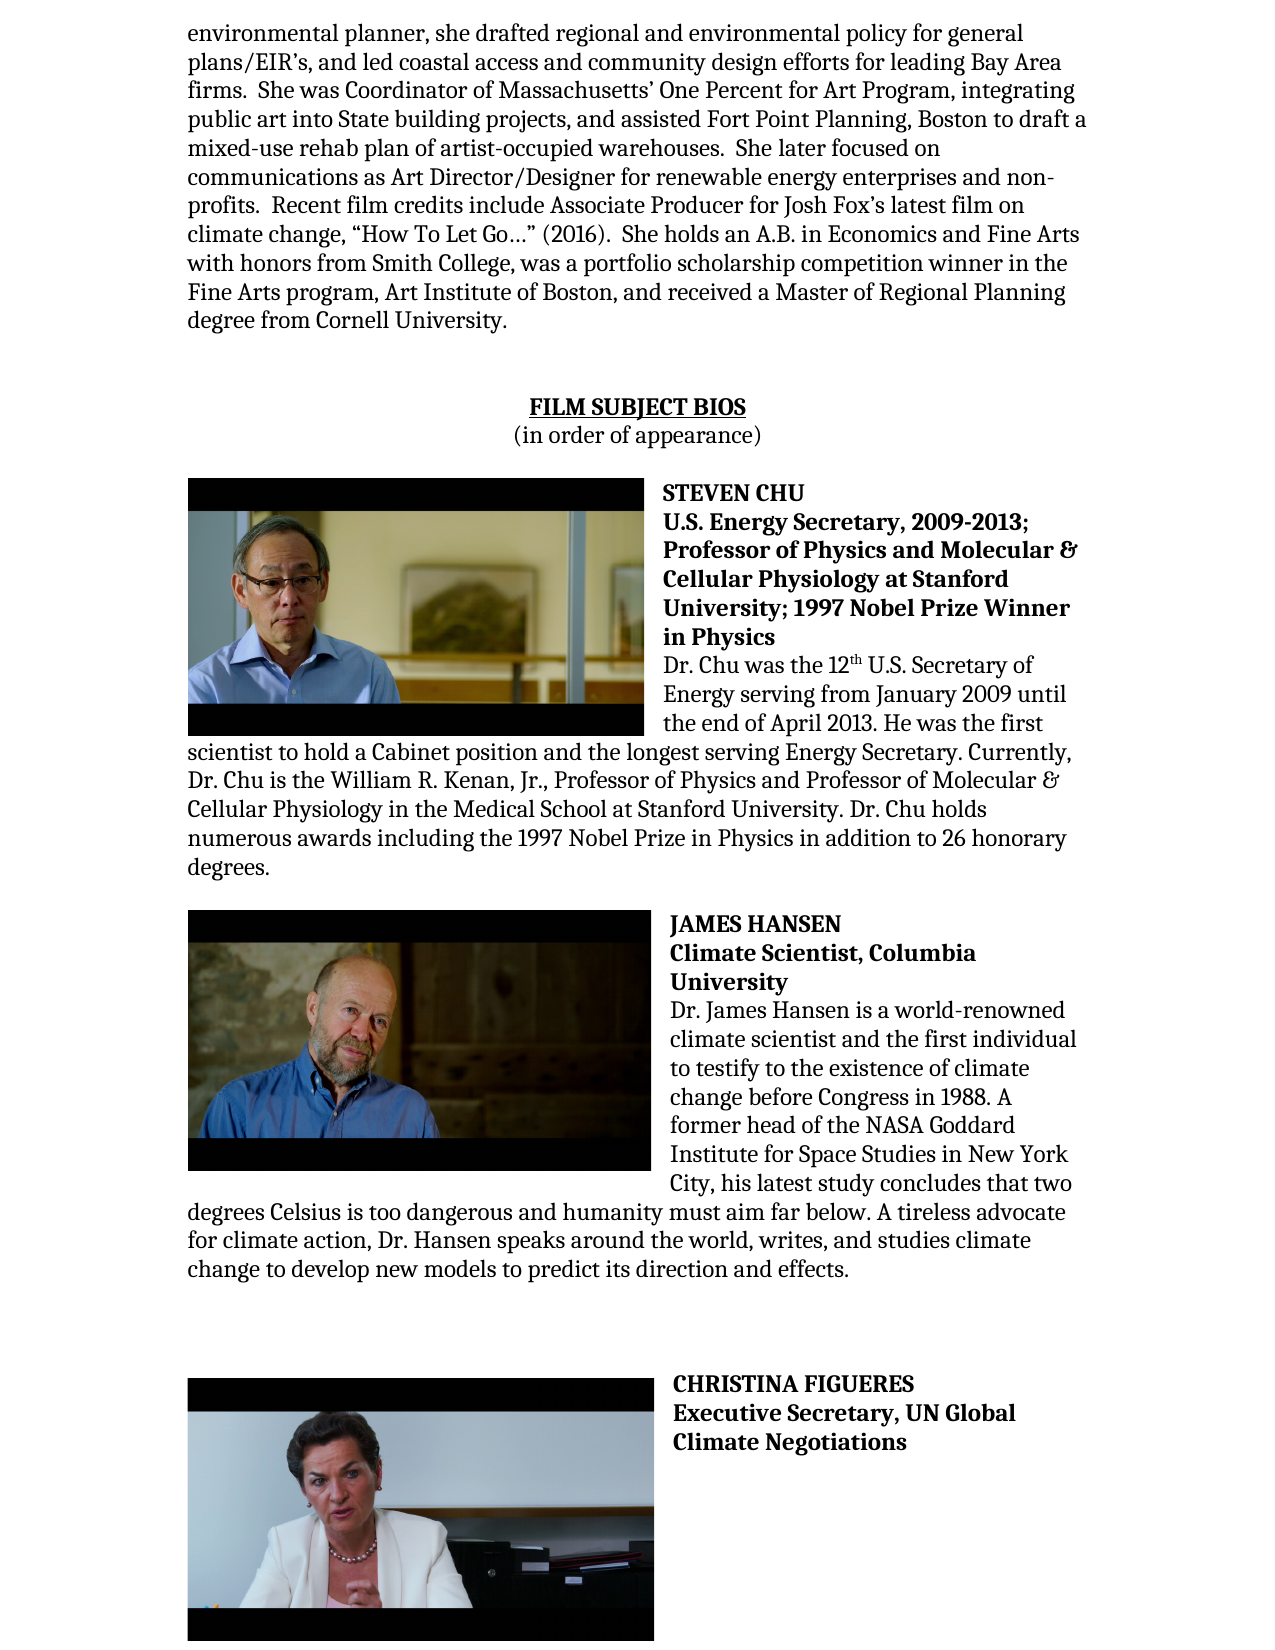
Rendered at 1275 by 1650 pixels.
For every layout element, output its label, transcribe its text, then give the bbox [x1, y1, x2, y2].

text Climate Scientist, Columbia University [652, 939, 1087, 996]
text JAMES HANSEN [652, 910, 1087, 939]
text STEVEN CHU [645, 479, 1087, 507]
picture [188, 910, 652, 1171]
picture [187, 1378, 655, 1641]
text Dr. Chu was the 12th U.S. Secretary of Energy serving from January 2009 until the end of April 2013. He was the first scientist to hold a Cabinet position and the longest serving Energy Secretary. Currently, Dr. Chu is the William R. Kenan, Jr., Professor of Physics and Professor of Molecular & Cellular Physiology in the Medical School at Stanford University. Dr. Chu holds numerous awards including the 1997 Nobel Prize in Physics in addition to 26 honorary degrees. [187, 651, 1087, 881]
text CHRISTINA FIGUERES [187, 1370, 1087, 1399]
text Dr. James Hansen is a world-renowned climate scientist and the first individual to testify to the existence of climate change before Congress in 1988. A former head of the NASA Goddard Institute for Space Studies in New York City, his latest study concludes that two degrees Celsius is too dangerous and humanity must aim far below. A tireless advocate for climate action, Dr. Hansen speaks around the world, writes, and studies climate change to develop new models to predict its direction and effects. [187, 996, 1087, 1284]
text U.S. Energy Secretary, 2009-2013; Professor of Physics and Molecular & Cellular Physiology at Stanford University; 1997 Nobel Prize Winner in Physics [645, 507, 1087, 651]
text Executive Secretary, UN Global Climate Negotiations [655, 1399, 1087, 1456]
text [187, 19, 1087, 335]
text FILM SUBJECT BIOS [187, 392, 1087, 421]
picture [188, 478, 645, 736]
text (in order of appearance) [187, 421, 1087, 450]
